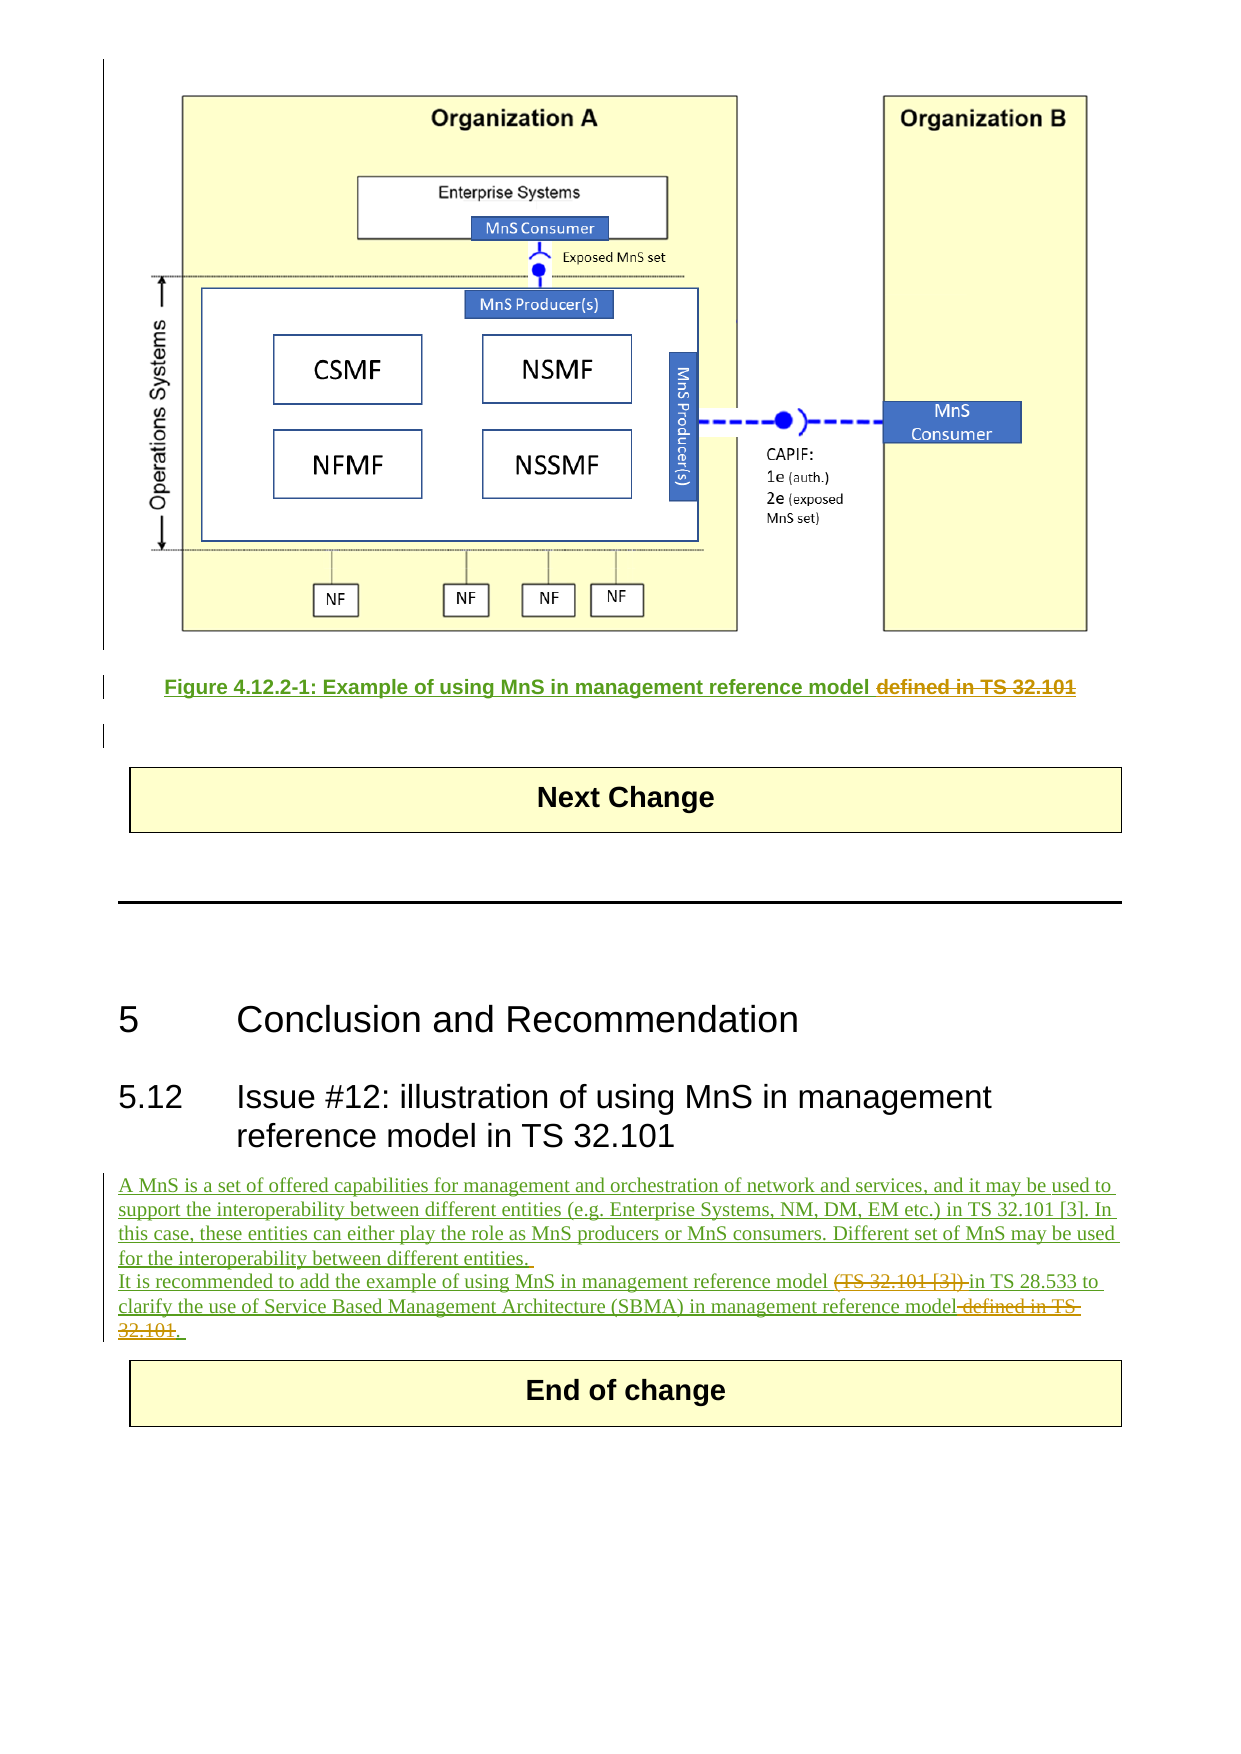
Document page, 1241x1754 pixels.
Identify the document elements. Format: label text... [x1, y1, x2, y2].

picture [130, 59, 1110, 650]
table_header Next Change [131, 768, 1121, 832]
table_header End of change [131, 1361, 1121, 1426]
subtitle 5 Conclusion and Recommendation [118, 988, 1122, 1040]
subtitle 5.12 Issue #12: illustration of using MnS in management reference model in TS 32.101 [118, 1078, 1122, 1154]
